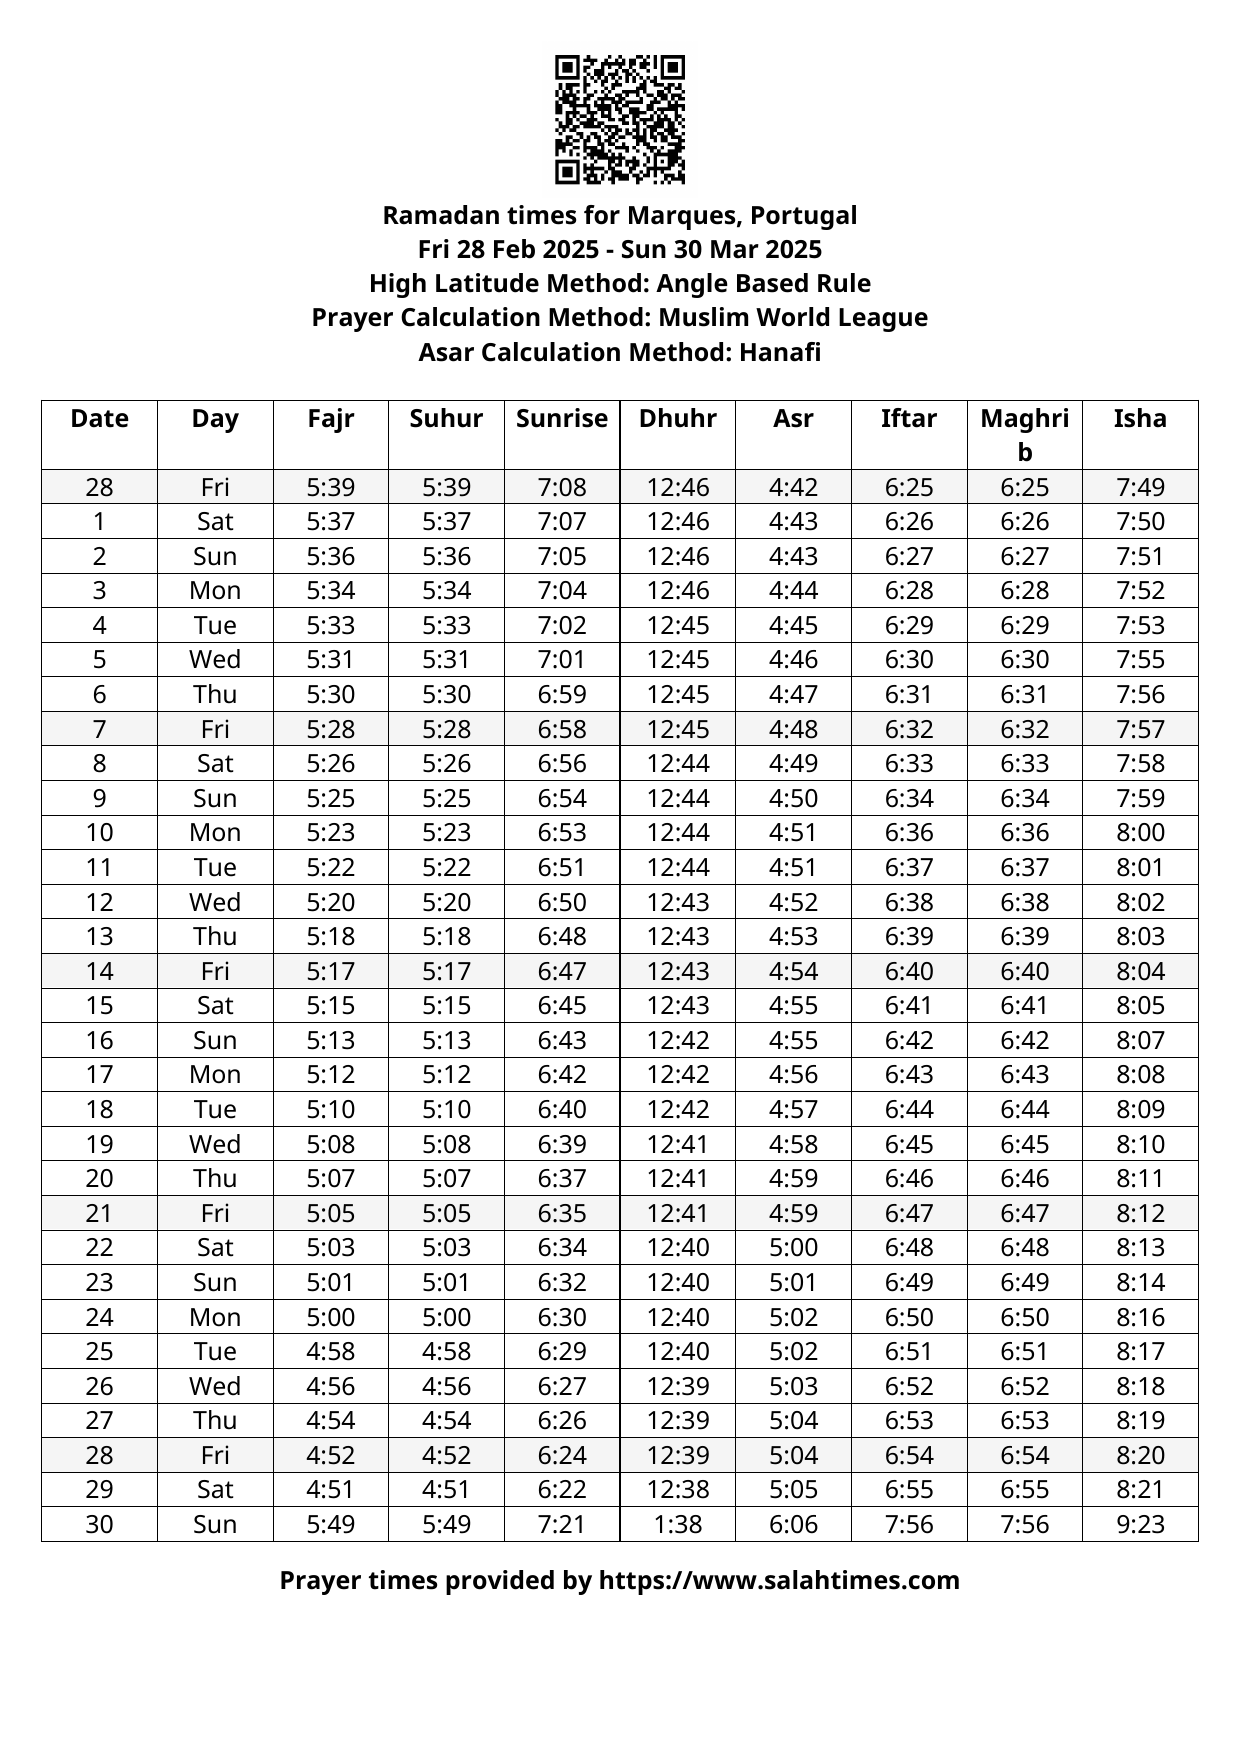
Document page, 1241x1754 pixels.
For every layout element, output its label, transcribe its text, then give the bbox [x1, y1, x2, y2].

table_cell Mon [158, 574, 273, 607]
table_cell 4:51 [389, 1473, 504, 1506]
table_cell Wed [158, 643, 273, 676]
table_cell 12:44 [621, 746, 735, 780]
table_cell 4:58 [274, 1334, 388, 1368]
table_cell 4:49 [736, 746, 851, 780]
table_cell Sat [158, 989, 273, 1022]
table_cell 6:53 [852, 1404, 967, 1437]
table_cell 6:26 [968, 504, 1082, 538]
table_cell 6:54 [852, 1438, 967, 1472]
table_cell 30 [42, 1507, 157, 1541]
table_cell Thu [158, 919, 273, 953]
table_cell 8:07 [1083, 1023, 1198, 1057]
table_cell 22 [42, 1231, 157, 1264]
table_cell 6:50 [852, 1300, 967, 1333]
table_cell 5:15 [389, 989, 504, 1022]
table_cell 4:52 [274, 1438, 388, 1472]
table_cell 6:38 [852, 885, 967, 918]
table_cell 5:22 [274, 850, 388, 884]
table_cell 5:22 [389, 850, 504, 884]
table_cell 6:27 [968, 539, 1082, 572]
table_cell 7:02 [505, 608, 619, 642]
table_cell 6:30 [505, 1300, 619, 1333]
table_cell 5:17 [274, 954, 388, 987]
table_cell 4:58 [736, 1127, 851, 1160]
table_cell 5:49 [389, 1507, 504, 1541]
table_cell Mon [158, 1300, 273, 1333]
table_cell 8 [42, 746, 157, 780]
table_cell 4:59 [736, 1196, 851, 1229]
table_header Sunrise [505, 401, 619, 469]
table_cell 7:58 [1083, 746, 1198, 780]
table_cell 12:46 [621, 539, 735, 572]
text Prayer Calculation Method: Muslim World League [42, 300, 1198, 334]
table_cell 5:15 [274, 989, 388, 1022]
table_cell 8:09 [1083, 1092, 1198, 1126]
text High Latitude Method: Angle Based Rule [42, 266, 1198, 300]
table_cell 19 [42, 1127, 157, 1160]
table_cell 6:34 [505, 1231, 619, 1264]
table_cell 4:56 [736, 1058, 851, 1091]
table_cell 6:32 [968, 712, 1082, 745]
table_cell 5:00 [274, 1300, 388, 1333]
table_cell 6:53 [968, 1404, 1082, 1437]
table_cell 4:56 [389, 1369, 504, 1402]
table_cell 12:42 [621, 1092, 735, 1126]
table_cell 5:26 [389, 746, 504, 780]
table_cell 5:03 [736, 1369, 851, 1402]
table_cell 6:26 [852, 504, 967, 538]
table_header Asr [736, 401, 851, 469]
table_cell 5:37 [389, 504, 504, 538]
table_cell 12:39 [621, 1438, 735, 1472]
table_cell 4:54 [736, 954, 851, 987]
table_cell Sun [158, 539, 273, 572]
table_cell 6:28 [968, 574, 1082, 607]
table_cell 5:31 [389, 643, 504, 676]
table_cell 8:14 [1083, 1265, 1198, 1299]
table_cell 7:56 [852, 1507, 967, 1541]
table_cell 5:01 [389, 1265, 504, 1299]
table_cell 5:20 [274, 885, 388, 918]
table_cell Sun [158, 1507, 273, 1541]
table_cell 12:43 [621, 885, 735, 918]
table_cell 6:37 [852, 850, 967, 884]
table_cell 4:55 [736, 989, 851, 1022]
table_cell 5:33 [389, 608, 504, 642]
table_cell 6:43 [968, 1058, 1082, 1091]
table_cell 6:55 [852, 1473, 967, 1506]
table_cell 6:31 [968, 677, 1082, 711]
table_cell 8:12 [1083, 1196, 1198, 1229]
table_cell 4:47 [736, 677, 851, 711]
table_cell 24 [42, 1300, 157, 1333]
table_cell Thu [158, 677, 273, 711]
table_cell 6:37 [505, 1161, 619, 1195]
table_cell 5:02 [736, 1334, 851, 1368]
table_cell 7:08 [505, 470, 619, 503]
table_cell 14 [42, 954, 157, 987]
table_cell 5:39 [389, 470, 504, 503]
table_cell 6:42 [852, 1023, 967, 1057]
table_cell 6:39 [968, 919, 1082, 953]
table_cell 12:45 [621, 608, 735, 642]
table_cell 4:45 [736, 608, 851, 642]
table_cell 6:30 [968, 643, 1082, 676]
table_cell 6:40 [505, 1092, 619, 1126]
table_cell 6:45 [968, 1127, 1082, 1160]
table_cell 8:16 [1083, 1300, 1198, 1333]
table_cell 6:59 [505, 677, 619, 711]
table_header Suhur [389, 401, 504, 469]
table_cell 6 [42, 677, 157, 711]
table_cell 4:57 [736, 1092, 851, 1126]
table_cell 5:25 [389, 781, 504, 814]
table_cell 12:45 [621, 677, 735, 711]
table_cell 12:46 [621, 574, 735, 607]
table_cell 6:48 [968, 1231, 1082, 1264]
table_cell 7:04 [505, 574, 619, 607]
table_cell 12:39 [621, 1369, 735, 1402]
table_cell 25 [42, 1334, 157, 1368]
table_cell 5:23 [274, 816, 388, 849]
table_cell 5:03 [274, 1231, 388, 1264]
table_cell 12:40 [621, 1300, 735, 1333]
table_cell 1:38 [621, 1507, 735, 1541]
table_cell 6:45 [505, 989, 619, 1022]
table_cell 5:30 [389, 677, 504, 711]
table_cell 6:25 [968, 470, 1082, 503]
table_cell 6:44 [852, 1092, 967, 1126]
table_cell 8:11 [1083, 1161, 1198, 1195]
table_cell 6:40 [968, 954, 1082, 987]
table_cell 6:29 [968, 608, 1082, 642]
table_cell Wed [158, 1127, 273, 1160]
table_cell Sat [158, 1231, 273, 1264]
table_cell 6:06 [736, 1507, 851, 1541]
table_cell 5:13 [389, 1023, 504, 1057]
table_cell 12:43 [621, 919, 735, 953]
table_cell 6:34 [968, 781, 1082, 814]
table_cell 28 [42, 1438, 157, 1472]
table_cell Tue [158, 608, 273, 642]
table_cell 7:59 [1083, 781, 1198, 814]
table_cell 7:49 [1083, 470, 1198, 503]
table_cell 4:54 [274, 1404, 388, 1437]
table_cell 20 [42, 1161, 157, 1195]
table_cell 12:43 [621, 954, 735, 987]
table_cell 6:47 [968, 1196, 1082, 1229]
table_cell 4:54 [389, 1404, 504, 1437]
table_cell 5:00 [389, 1300, 504, 1333]
table_cell 11 [42, 850, 157, 884]
table_cell 5:10 [389, 1092, 504, 1126]
table_cell 12:44 [621, 850, 735, 884]
table_cell 6:37 [968, 850, 1082, 884]
table_cell 3 [42, 574, 157, 607]
table_cell 6:55 [968, 1473, 1082, 1506]
table_cell 5:10 [274, 1092, 388, 1126]
table_cell 12 [42, 885, 157, 918]
table_cell 5:05 [274, 1196, 388, 1229]
table_cell 17 [42, 1058, 157, 1091]
table_cell Mon [158, 816, 273, 849]
table_cell 8:20 [1083, 1438, 1198, 1472]
table_cell 12:42 [621, 1023, 735, 1057]
table_cell 5:25 [274, 781, 388, 814]
table_cell 5:08 [389, 1127, 504, 1160]
table_cell Sun [158, 781, 273, 814]
table_cell 5:12 [389, 1058, 504, 1091]
table_cell 6:29 [505, 1334, 619, 1368]
table_cell 6:42 [505, 1058, 619, 1091]
table_cell Fri [158, 954, 273, 987]
text Prayer times provided by https://www.salahtimes.com [42, 1563, 1198, 1597]
table_cell 5:49 [274, 1507, 388, 1541]
table_cell 4:51 [274, 1473, 388, 1506]
table_header Day [158, 401, 273, 469]
table_cell Tue [158, 850, 273, 884]
table_cell Fri [158, 712, 273, 745]
table_cell 5:02 [736, 1300, 851, 1333]
table_cell 6:42 [968, 1023, 1082, 1057]
table_cell 12:44 [621, 781, 735, 814]
table_cell 4:50 [736, 781, 851, 814]
table_cell 4:52 [736, 885, 851, 918]
table_cell 5:20 [389, 885, 504, 918]
picture [542, 41, 699, 198]
table_cell 6:29 [852, 608, 967, 642]
table_cell 6:32 [505, 1265, 619, 1299]
table_cell 6:25 [852, 470, 967, 503]
table_cell Thu [158, 1161, 273, 1195]
table_cell 27 [42, 1404, 157, 1437]
table_cell 6:36 [968, 816, 1082, 849]
table_cell 5:05 [736, 1473, 851, 1506]
table_header Maghrib [968, 401, 1082, 469]
table_cell Sun [158, 1023, 273, 1057]
table_cell 7:07 [505, 504, 619, 538]
table_cell 12:43 [621, 989, 735, 1022]
table_cell 6:47 [852, 1196, 967, 1229]
table_cell 5:34 [389, 574, 504, 607]
table_cell 18 [42, 1092, 157, 1126]
table_cell 5:01 [736, 1265, 851, 1299]
table_cell 5:07 [274, 1161, 388, 1195]
table_cell 6:39 [852, 919, 967, 953]
table_cell 5:36 [274, 539, 388, 572]
table_cell 6:50 [505, 885, 619, 918]
table_cell 6:46 [852, 1161, 967, 1195]
text Asar Calculation Method: Hanafi [42, 334, 1198, 368]
table_cell 6:54 [505, 781, 619, 814]
table_cell 6:34 [852, 781, 967, 814]
table_cell 8:18 [1083, 1369, 1198, 1402]
table_cell 5:18 [389, 919, 504, 953]
table_cell 12:39 [621, 1404, 735, 1437]
table_cell Thu [158, 1404, 273, 1437]
table_cell 7:52 [1083, 574, 1198, 607]
table_cell 6:41 [968, 989, 1082, 1022]
table_cell 6:45 [852, 1127, 967, 1160]
table_cell 4:53 [736, 919, 851, 953]
table_cell 12:44 [621, 816, 735, 849]
table_cell 6:49 [968, 1265, 1082, 1299]
table_cell 6:24 [505, 1438, 619, 1472]
table_cell 5:28 [389, 712, 504, 745]
table_cell Fri [158, 1438, 273, 1472]
table_cell 6:43 [852, 1058, 967, 1091]
table_cell 4:46 [736, 643, 851, 676]
table_cell 6:48 [505, 919, 619, 953]
table_cell 12:41 [621, 1161, 735, 1195]
table_cell 6:31 [852, 677, 967, 711]
table_cell 4:43 [736, 539, 851, 572]
table_cell 6:36 [852, 816, 967, 849]
table_cell 7:56 [1083, 677, 1198, 711]
table_cell 4:44 [736, 574, 851, 607]
table_cell 4:51 [736, 850, 851, 884]
table_cell 12:41 [621, 1196, 735, 1229]
table_cell 4:48 [736, 712, 851, 745]
table_cell 6:52 [852, 1369, 967, 1402]
table_cell 8:10 [1083, 1127, 1198, 1160]
table_cell 6:32 [852, 712, 967, 745]
table_cell 7:21 [505, 1507, 619, 1541]
table_cell 8:03 [1083, 919, 1198, 953]
table_cell 4:52 [389, 1438, 504, 1472]
table_cell 8:01 [1083, 850, 1198, 884]
table_cell 5:26 [274, 746, 388, 780]
table_cell 4:42 [736, 470, 851, 503]
table_cell 2 [42, 539, 157, 572]
table_cell 6:53 [505, 816, 619, 849]
table_cell 23 [42, 1265, 157, 1299]
table_cell 12:46 [621, 470, 735, 503]
table_cell 12:41 [621, 1127, 735, 1160]
table_cell Tue [158, 1092, 273, 1126]
table_cell 4 [42, 608, 157, 642]
table_cell 12:40 [621, 1265, 735, 1299]
table_cell 8:21 [1083, 1473, 1198, 1506]
table_cell 5:31 [274, 643, 388, 676]
table_cell 5:37 [274, 504, 388, 538]
table_cell 8:00 [1083, 816, 1198, 849]
table_cell 6:50 [968, 1300, 1082, 1333]
table_cell 6:27 [505, 1369, 619, 1402]
table_cell 4:55 [736, 1023, 851, 1057]
table_cell 6:35 [505, 1196, 619, 1229]
table_cell 13 [42, 919, 157, 953]
table_cell 5:03 [389, 1231, 504, 1264]
table_cell 5:30 [274, 677, 388, 711]
table_cell Fri [158, 470, 273, 503]
table_cell 12:40 [621, 1334, 735, 1368]
table_cell 4:58 [389, 1334, 504, 1368]
table_cell Fri [158, 1196, 273, 1229]
table_cell 6:49 [852, 1265, 967, 1299]
table_cell 7:57 [1083, 712, 1198, 745]
table_header Fajr [274, 401, 388, 469]
table_header Dhuhr [621, 401, 735, 469]
table_cell Sat [158, 1473, 273, 1506]
table_cell 12:46 [621, 504, 735, 538]
table_cell 8:13 [1083, 1231, 1198, 1264]
table_cell Mon [158, 1058, 273, 1091]
table_cell 6:58 [505, 712, 619, 745]
table_cell 7:53 [1083, 608, 1198, 642]
table_cell 29 [42, 1473, 157, 1506]
table_cell 6:48 [852, 1231, 967, 1264]
table_cell 6:51 [852, 1334, 967, 1368]
table_cell 12:42 [621, 1058, 735, 1091]
table_cell 9:23 [1083, 1507, 1198, 1541]
table_cell 7:05 [505, 539, 619, 572]
table_cell 5:01 [274, 1265, 388, 1299]
table_cell 5:36 [389, 539, 504, 572]
table_cell 8:08 [1083, 1058, 1198, 1091]
table_cell 8:19 [1083, 1404, 1198, 1437]
table_cell Sat [158, 746, 273, 780]
table_cell 8:02 [1083, 885, 1198, 918]
table_cell Wed [158, 1369, 273, 1402]
table_cell 6:51 [505, 850, 619, 884]
table_cell 6:33 [968, 746, 1082, 780]
table_header Iftar [852, 401, 967, 469]
table_cell 6:27 [852, 539, 967, 572]
table_cell 4:59 [736, 1161, 851, 1195]
table_cell 12:38 [621, 1473, 735, 1506]
table_cell 9 [42, 781, 157, 814]
table_cell 4:56 [274, 1369, 388, 1402]
table_cell 5:39 [274, 470, 388, 503]
table_cell 6:44 [968, 1092, 1082, 1126]
table_cell 6:26 [505, 1404, 619, 1437]
table_cell 5:12 [274, 1058, 388, 1091]
table_cell 6:28 [852, 574, 967, 607]
table_cell 21 [42, 1196, 157, 1229]
table_cell 5:23 [389, 816, 504, 849]
table_cell 1 [42, 504, 157, 538]
table_cell 6:41 [852, 989, 967, 1022]
table_cell 5:07 [389, 1161, 504, 1195]
table_cell 5:33 [274, 608, 388, 642]
table_cell Tue [158, 1334, 273, 1368]
table_cell 12:45 [621, 643, 735, 676]
table_cell 7:51 [1083, 539, 1198, 572]
table_cell 7:50 [1083, 504, 1198, 538]
table_cell 6:39 [505, 1127, 619, 1160]
table_cell 5:17 [389, 954, 504, 987]
table_header Date [42, 401, 157, 469]
table_cell 6:40 [852, 954, 967, 987]
table_cell Wed [158, 885, 273, 918]
table_cell 7:56 [968, 1507, 1082, 1541]
table_cell 5:13 [274, 1023, 388, 1057]
table_cell 7:01 [505, 643, 619, 676]
table_cell 4:43 [736, 504, 851, 538]
table_cell Sat [158, 504, 273, 538]
table_cell 5:04 [736, 1438, 851, 1472]
table_cell 6:46 [968, 1161, 1082, 1195]
text Fri 28 Feb 2025 - Sun 30 Mar 2025 [42, 232, 1198, 266]
table_cell 12:45 [621, 712, 735, 745]
text Ramadan times for Marques, Portugal [42, 198, 1198, 232]
table_cell 5:05 [389, 1196, 504, 1229]
table_cell 8:04 [1083, 954, 1198, 987]
table_cell 6:51 [968, 1334, 1082, 1368]
table_cell 6:47 [505, 954, 619, 987]
table_cell 8:17 [1083, 1334, 1198, 1368]
table_cell 7:55 [1083, 643, 1198, 676]
table_header Isha [1083, 401, 1198, 469]
table_cell 4:51 [736, 816, 851, 849]
table_cell 6:30 [852, 643, 967, 676]
table_cell 6:56 [505, 746, 619, 780]
table_cell 5:00 [736, 1231, 851, 1264]
table_cell 5:18 [274, 919, 388, 953]
table_cell 6:52 [968, 1369, 1082, 1402]
table_cell 6:33 [852, 746, 967, 780]
table_cell 5:08 [274, 1127, 388, 1160]
table_cell 26 [42, 1369, 157, 1402]
table_cell 10 [42, 816, 157, 849]
table_cell 5:04 [736, 1404, 851, 1437]
table_cell 16 [42, 1023, 157, 1057]
table_cell 6:54 [968, 1438, 1082, 1472]
table_cell 7 [42, 712, 157, 745]
table_cell 28 [42, 470, 157, 503]
table_cell 12:40 [621, 1231, 735, 1264]
table_cell 6:38 [968, 885, 1082, 918]
table_cell 5:28 [274, 712, 388, 745]
table_cell Sun [158, 1265, 273, 1299]
table_cell 6:43 [505, 1023, 619, 1057]
table_cell 8:05 [1083, 989, 1198, 1022]
table_cell 6:22 [505, 1473, 619, 1506]
table_cell 15 [42, 989, 157, 1022]
table_cell 5:34 [274, 574, 388, 607]
table_cell 5 [42, 643, 157, 676]
